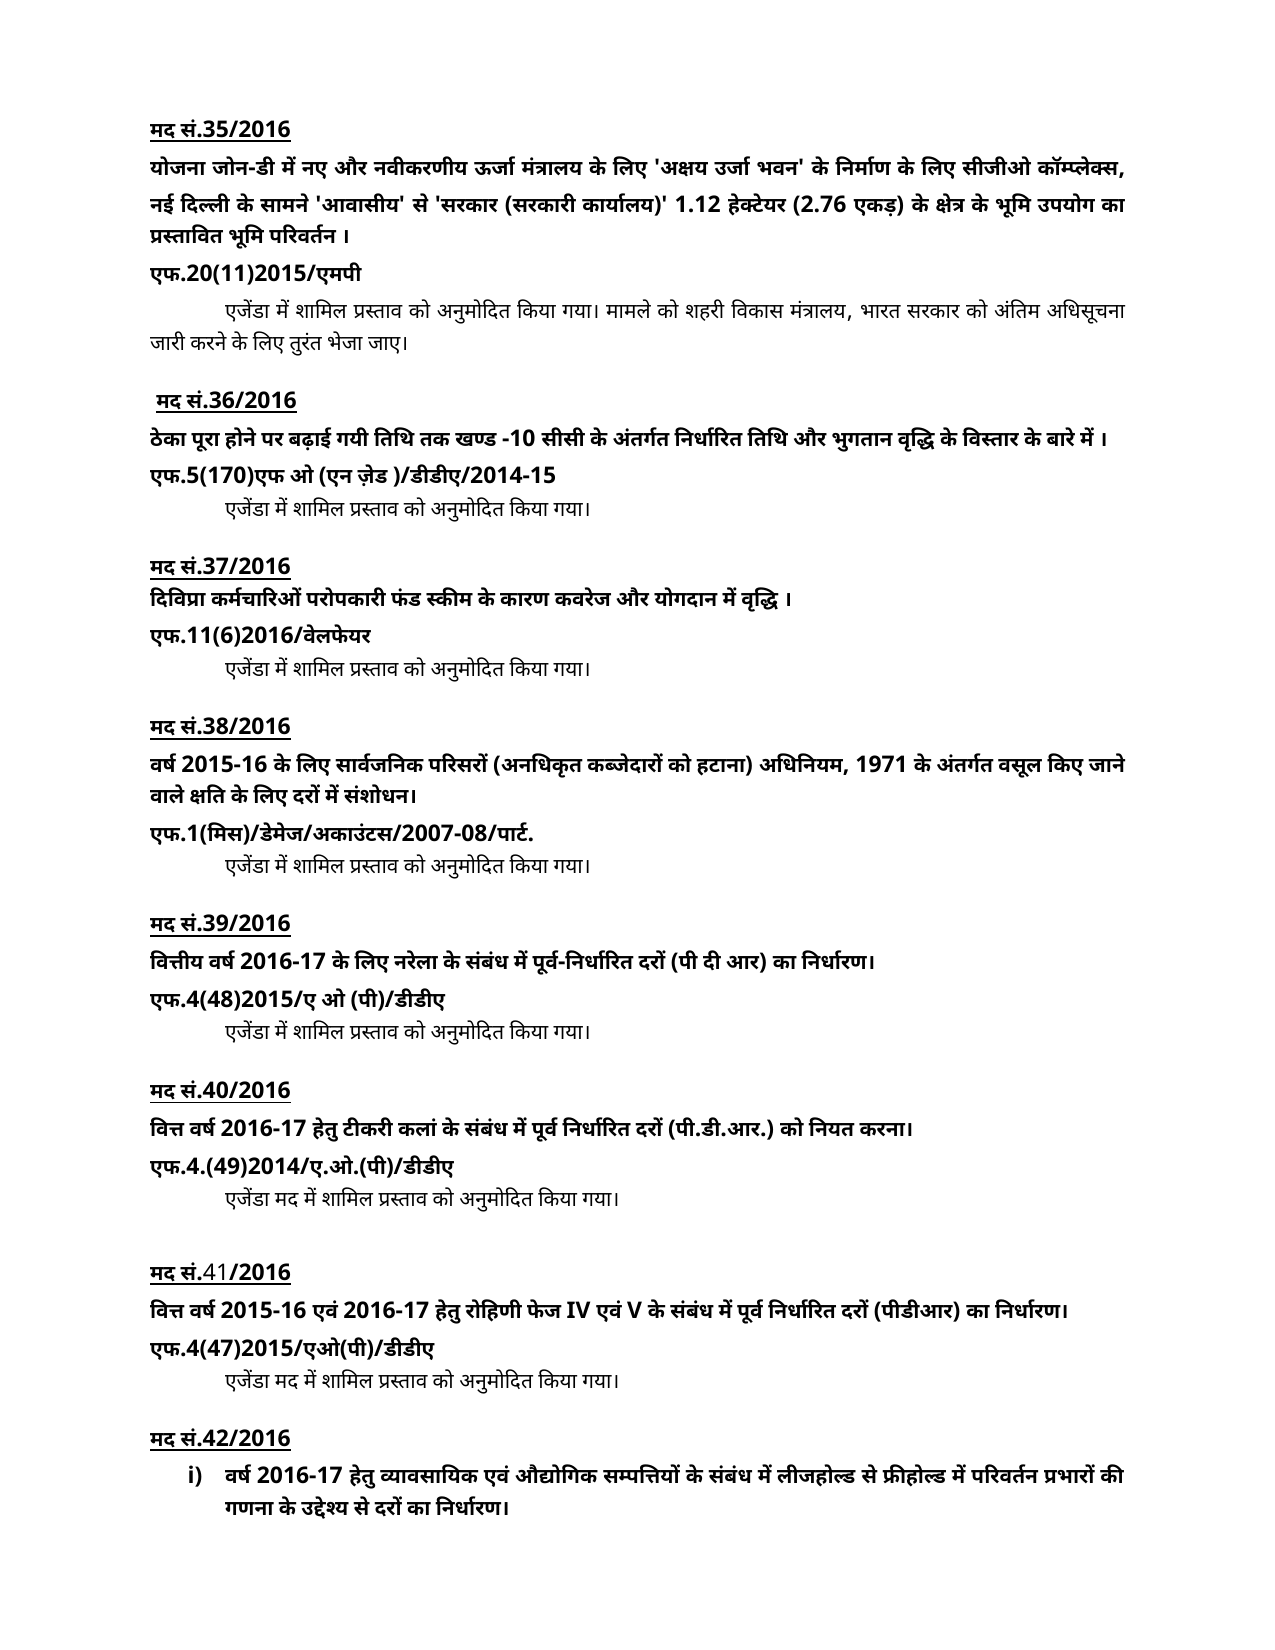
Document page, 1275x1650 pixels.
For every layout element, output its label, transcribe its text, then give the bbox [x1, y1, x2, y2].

text एजेंडा मद में शामिल प्रस्ताव को अनुमोदित किया गया। [150, 1369, 1125, 1397]
text वित्त वर्ष 2015-16 एवं 2016-17 हेतु रोहिणी फेज IV एवं V के संबंध में पूर्व निर्धारित दरों (पीडीआर) का निर्धारण। [150, 1294, 1125, 1327]
text मद सं.35/2016 [150, 112, 1125, 146]
text मद सं.39/2016 [150, 907, 1125, 940]
text एजेंडा में शामिल प्रस्ताव को अनुमोदित किया गया। मामले को शहरी विकास मंत्रालय, भारत सरकार को अंतिम अधिसूचना जारी करने के लिए तुरंत भेजा जाए। [150, 294, 1125, 359]
text वित्तीय वर्ष 2016-17 के लिए नरेला के संबंध में पूर्व-निर्धारित दरों (पी दी आर) का निर्धारण। [150, 945, 1125, 978]
text मद सं.37/2016 [150, 550, 1125, 583]
text मद सं.40/2016 [150, 1074, 1125, 1107]
text मद सं.42/2016 [150, 1422, 1125, 1454]
text एजेंडा में शामिल प्रस्ताव को अनुमोदित किया गया। [150, 497, 1125, 524]
text वित्त वर्ष 2016-17 हेतु टीकरी कलां के संबंध में पूर्व निर्धारित दरों (पी.डी.आर.) को नियत करना। [150, 1112, 1125, 1145]
text एजेंडा मद में शामिल प्रस्ताव को अनुमोदित किया गया। [150, 1188, 1125, 1215]
text मद सं.41/2016 [150, 1256, 1125, 1289]
text एफ.11(6)2016/वेलफेयर [150, 619, 1125, 652]
text मद सं.36/2016 [150, 383, 1125, 417]
text एफ.20(11)2015/एमपी [150, 256, 1125, 289]
text योजना जोन-डी में नए और नवीकरणीय ऊर्जा मंत्रालय के लिए 'अक्षय उर्जा भवन' के निर्माण के लिए सीजीओ कॉम्प्लेक्स, नई दिल्ली के सामने 'आवासीय' से 'सरकार (सरकारी कार्यालय)' 1.12 हेक्टेयर (2.76 एकड़) के क्षेत्र के भूमि उपयोग का प्रस्तावित भूमि परिवर्तन । [150, 150, 1125, 252]
text एफ.4.(49)2014/ए.ओ.(पी)/डीडीए [150, 1150, 1125, 1183]
text एफ.5(170)एफ ओ (एन ज़ेड )/डीडीए/2014-15 [150, 459, 1125, 492]
text मद सं.38/2016 [150, 710, 1125, 743]
text एजेंडा में शामिल प्रस्ताव को अनुमोदित किया गया। [150, 854, 1125, 882]
text ठेका पूरा होने पर बढ़ाई गयी तिथि तक खण्ड -10 सीसी के अंतर्गत निर्धारित तिथि और भुगतान वृद्धि के विस्तार के बारे में । [150, 421, 1125, 454]
list वर्ष 2016-17 हेतु व्यावसायिक एवं औद्योगिक सम्पत्तियों के संबंध में लीजहोल्ड से फ्रीहोल्ड में परिवर्तन प्रभारों की गणना के उद्देश्य से दरों का निर्धारण। [187, 1459, 1125, 1524]
text एफ.1(मिस)/डेमेज/अकाउंटस/2007-08/पार्ट. [150, 816, 1125, 849]
text एजेंडा में शामिल प्रस्ताव को अनुमोदित किया गया। [150, 1021, 1125, 1048]
text एजेंडा में शामिल प्रस्ताव को अनुमोदित किया गया। [150, 657, 1125, 684]
text एफ.4(48)2015/ए ओ (पी)/डीडीए [150, 983, 1125, 1016]
text वर्ष 2015-16 के लिए सार्वजनिक परिसरों (अनधिकृत कब्जेदारों को हटाना) अधिनियम, 1971 के अंतर्गत वसूल किए जाने वाले क्षति के लिए दरों में संशोधन। [150, 748, 1125, 812]
text एफ.4(47)2015/एओ(पी)/डीडीए [150, 1332, 1125, 1364]
text दिविप्रा कर्मचारिओं परोपकारी फंड स्कीम के कारण कवरेज और योगदान में वृद्धि । [150, 588, 1125, 615]
